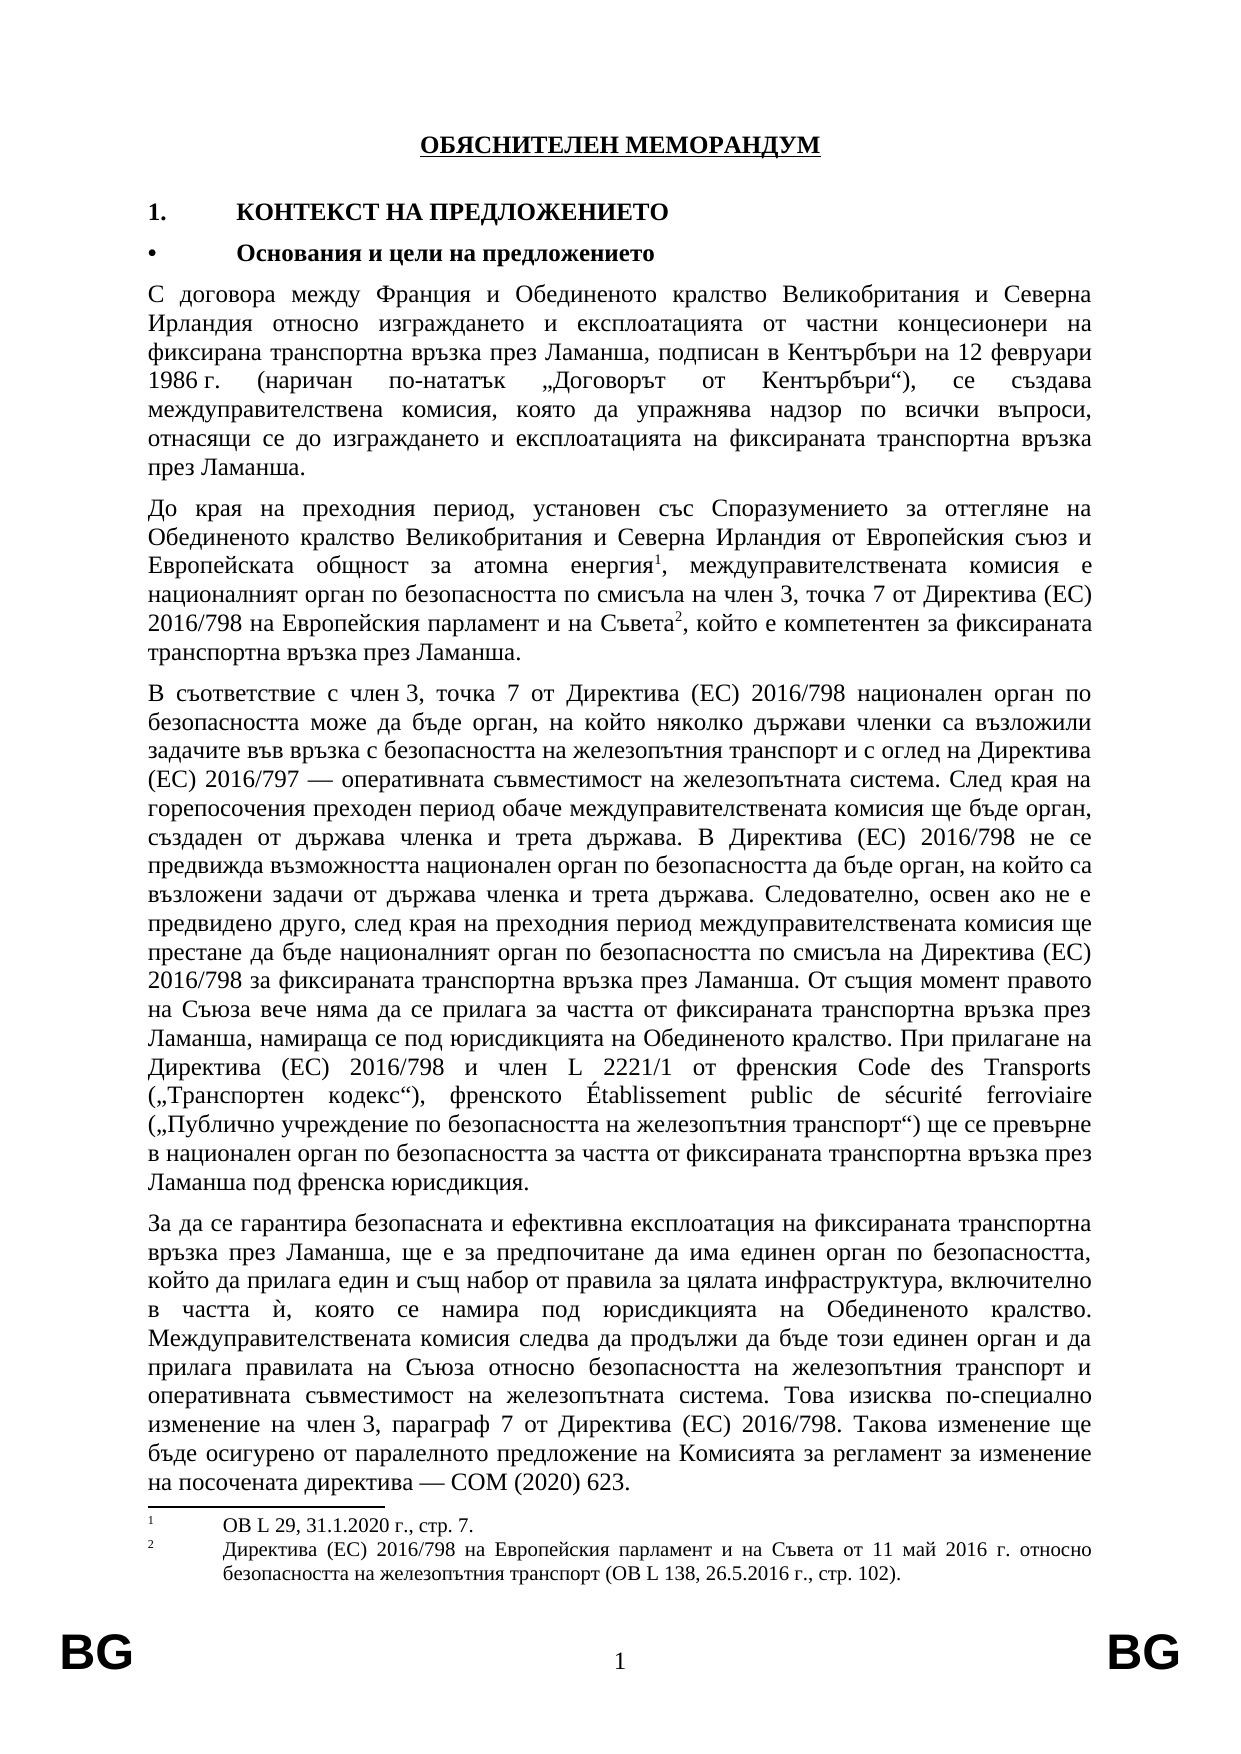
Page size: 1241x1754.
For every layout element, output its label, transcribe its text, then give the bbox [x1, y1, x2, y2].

subtitle 1. КОНТЕКСТ НА ПРЕДЛОЖЕНИЕТО [148, 197, 1093, 226]
subtitle • Основания и цели на предложението [148, 238, 1093, 267]
text ОБЯСНИТЕЛЕН МЕМОРАНДУМ [148, 131, 1093, 159]
text До края на преходния период, установен със Споразумението за оттегляне на Обединеното кралство Великобритания и Северна Ирландия от Европейския съюз и Европейската общност за атомна енергия, междуправителствената комисия е националният орган по безопасността по смисъла на член 3, точка 7 от Директива (ЕС) 2016/798 на Европейския парламент и на Съвета, който е компетентен за фиксираната транспортна връзка през Ламанша. [148, 493, 1093, 666]
text За да се гарантира безопасната и ефективна експлоатация на фиксираната транспортна връзка през Ламанша, ще е за предпочитане да има единен орган по безопасността, който да прилага един и същ набор от правила за цялата инфраструктура, включително в частта ѝ, която се намира под юрисдикцията на Обединеното кралство. Междуправителствената комисия следва да продължи да бъде този единен орган и да прилага правилата на Съюза относно безопасността на железопътния транспорт и оперативната съвместимост на железопътната система. Това изисква по-специално изменение на член 3, параграф 7 от Директива (ЕС) 2016/798. Такова изменение ще бъде осигурено от паралелното предложение на Комисията за регламент за изменение на посочената директива — COM (2020) 623. [148, 1208, 1093, 1496]
text С договора между Франция и Обединеното кралство Великобритания и Северна Ирландия относно изграждането и експлоатацията от частни концесионери на фиксирана транспортна връзка през Ламанша, подписан в Кентърбъри на 12 февруари 1986 г. (наричан по-нататък „Договорът от Кентърбъри“), се създава междуправителствена комисия, която да упражнява надзор по всички въпроси, отнасящи се до изграждането и експлоатацията на фиксираната транспортна връзка през Ламанша. [148, 279, 1093, 481]
text В съответствие с член 3, точка 7 от Директива (ЕС) 2016/798 национален орган по безопасността може да бъде орган, на който няколко държави членки са възложили задачите във връзка с безопасността на железопътния транспорт и с оглед на Директива (ЕС) 2016/797 — оперативната съвместимост на железопътната система. След края на горепосочения преходен период обаче междуправителствената комисия ще бъде орган, създаден от държава членка и трета държава. В Директива (ЕС) 2016/798 не се предвижда възможността национален орган по безопасността да бъде орган, на който са възложени задачи от държава членка и трета държава. Следователно, освен ако не е предвидено друго, след края на преходния период междуправителствената комисия ще престане да бъде националният орган по безопасността по смисъла на Директива (ЕС) 2016/798 за фиксираната транспортна връзка през Ламанша. От същия момент правото на Съюза вече няма да се прилага за частта от фиксираната транспортна връзка през Ламанша, намираща се под юрисдикцията на Обединеното кралство. При прилагане на Директива (ЕС) 2016/798 и член L 2221/1 от френския Code des Transports („Транспортен кодекс“), френското Établissement public de sécurité ferroviaire („Публично учреждение по безопасността на железопътния транспорт“) ще се превърне в национален орган по безопасността за частта от фиксираната транспортна връзка през Ламанша под френска юрисдикция. [148, 678, 1093, 1196]
